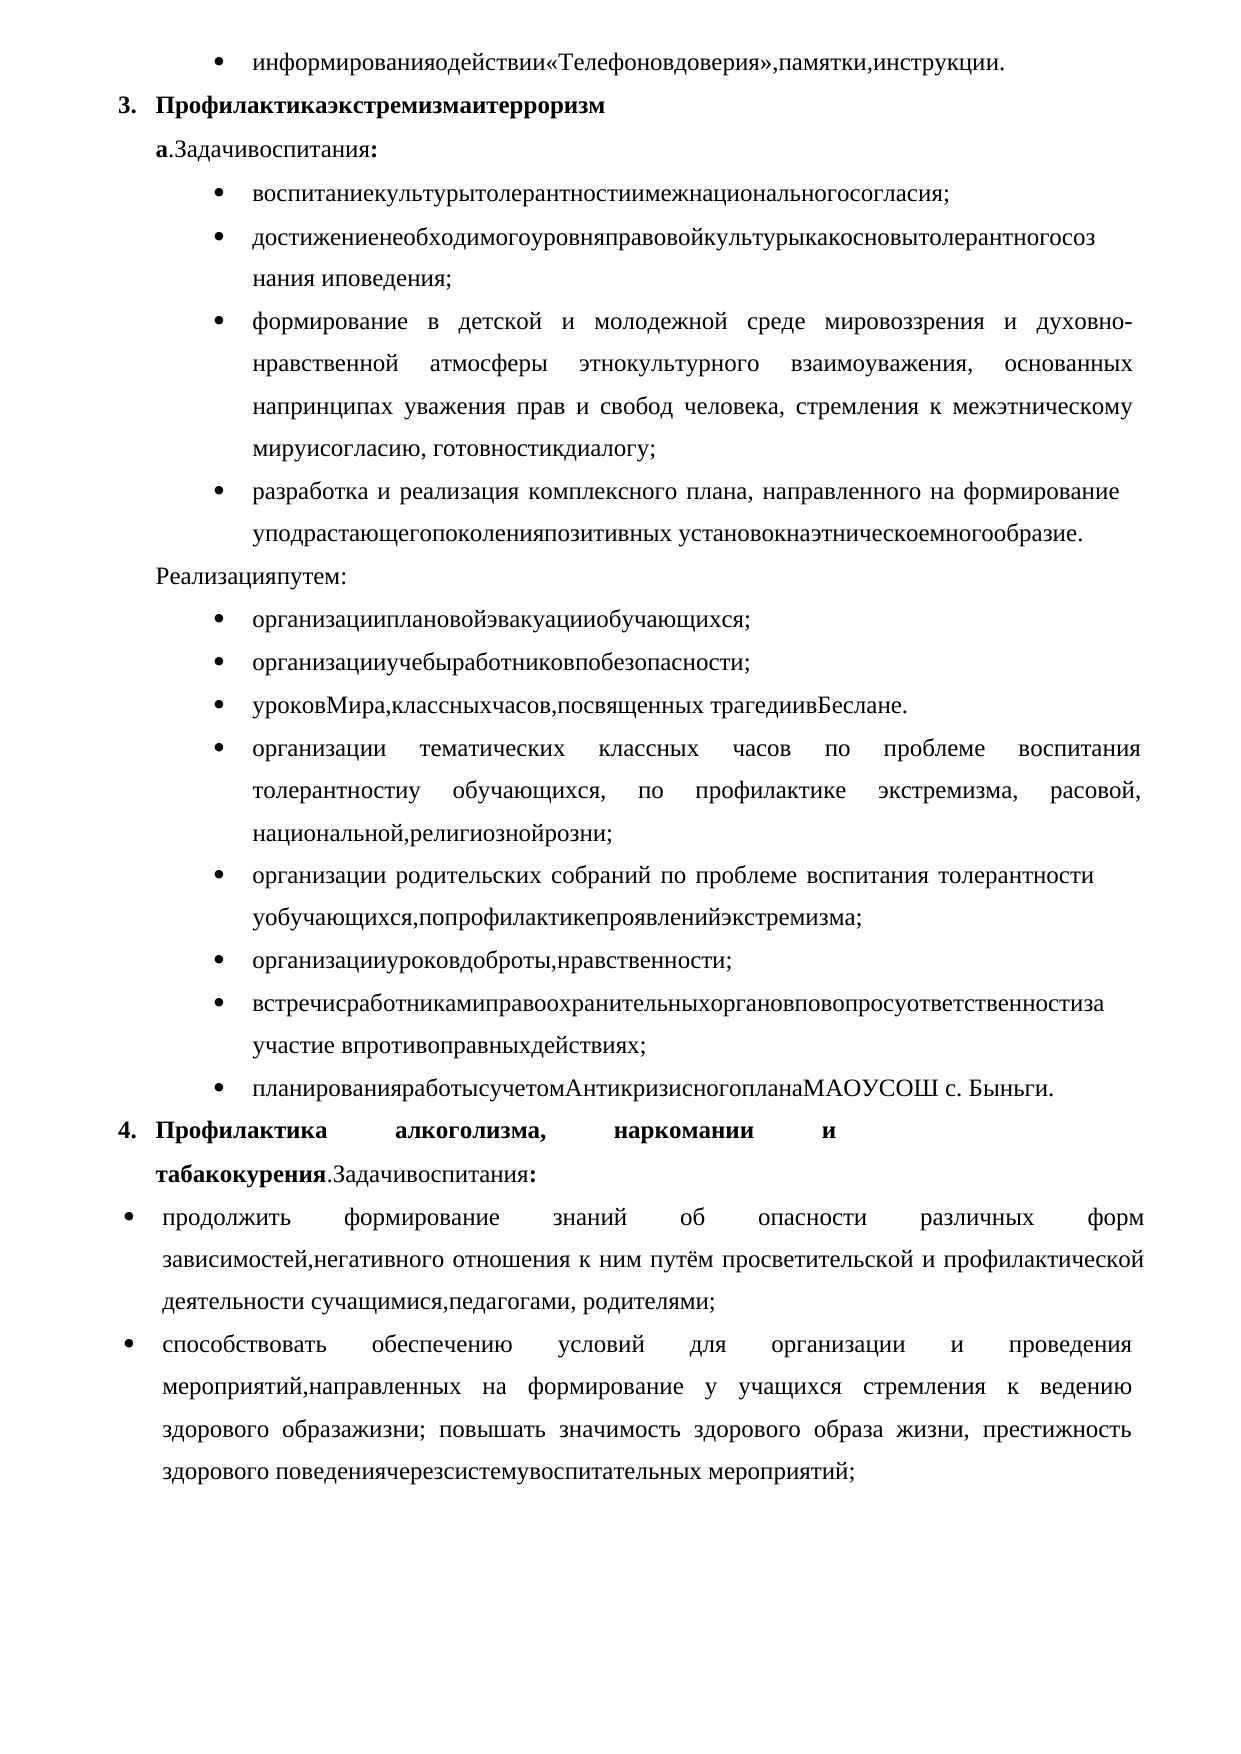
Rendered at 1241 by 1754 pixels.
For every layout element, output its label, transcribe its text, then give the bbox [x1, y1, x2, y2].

list организацииучебыработниковпобезопасности; [214, 647, 1182, 676]
list организацииплановойэвакуацииобучающихся; [214, 604, 1182, 633]
list организацииуроковдоброты,нравственности; [214, 945, 1182, 974]
list Профилактика алкоголизма, наркомании и табакокурения.Задачивоспитания: [118, 1115, 837, 1187]
list разработка и реализация комплексного плана, направленного на формирование уподрастающегопоколенияпозитивных установокнаэтническоемногообразие. [214, 476, 1121, 547]
list воспитаниекультурытолерантностиимежнациональногосогласия; [214, 177, 1182, 207]
list организации родительских собраний по проблеме воспитания толерантности уобучающихся,попрофилактикепроявленийэкстремизма; [214, 860, 1095, 931]
list продолжить формирование знаний об опасности различных форм зависимостей,негативного отношения к ним путём просветительской и профилактической деятельности сучащимися,педагогами, родителями; [124, 1202, 1145, 1315]
text Реализацияпутем: [155, 561, 1182, 590]
list планированияработысучетомАнтикризисногопланаМАОУСОШ с. Быньги. [214, 1073, 1134, 1101]
list информированияодействии«Телефоновдоверия»,памятки,инструкции. [214, 47, 1182, 76]
list организации тематических классных часов по проблеме воспитания толерантностиу обучающихся, по профилактике экстремизма, расовой, национальной,религиознойрозни; [214, 733, 1142, 846]
list встречисработникамиправоохранительныхоргановповопросуответственностиза участие впротивоправныхдействиях; [214, 988, 1127, 1058]
list уроковМира,классныхчасов,посвященных трагедиивБеслане. [214, 690, 1182, 719]
list способствовать обеспечению условий для организации и проведения мероприятий,направленных на формирование у учащихся стремления к ведению здорового образажизни; повышать значимость здорового образа жизни, престижность здорового поведениячерезсистемувоспитательных мероприятий; [124, 1329, 1133, 1485]
list формирование в детской и молодежной среде мировоззрения и духовно-нравственной атмосферы этнокультурного взаимоуважения, основанных напринципах уважения прав и свобод человека, стремления к межэтническому мируисогласию, готовностикдиалогу; [214, 306, 1133, 462]
list достижениенеобходимогоуровняправовойкультурыкакосновытолерантногосознания иповедения; [214, 222, 1105, 292]
list Профилактикаэкстремизмаитерроризма.Задачивоспитания: [118, 91, 643, 163]
